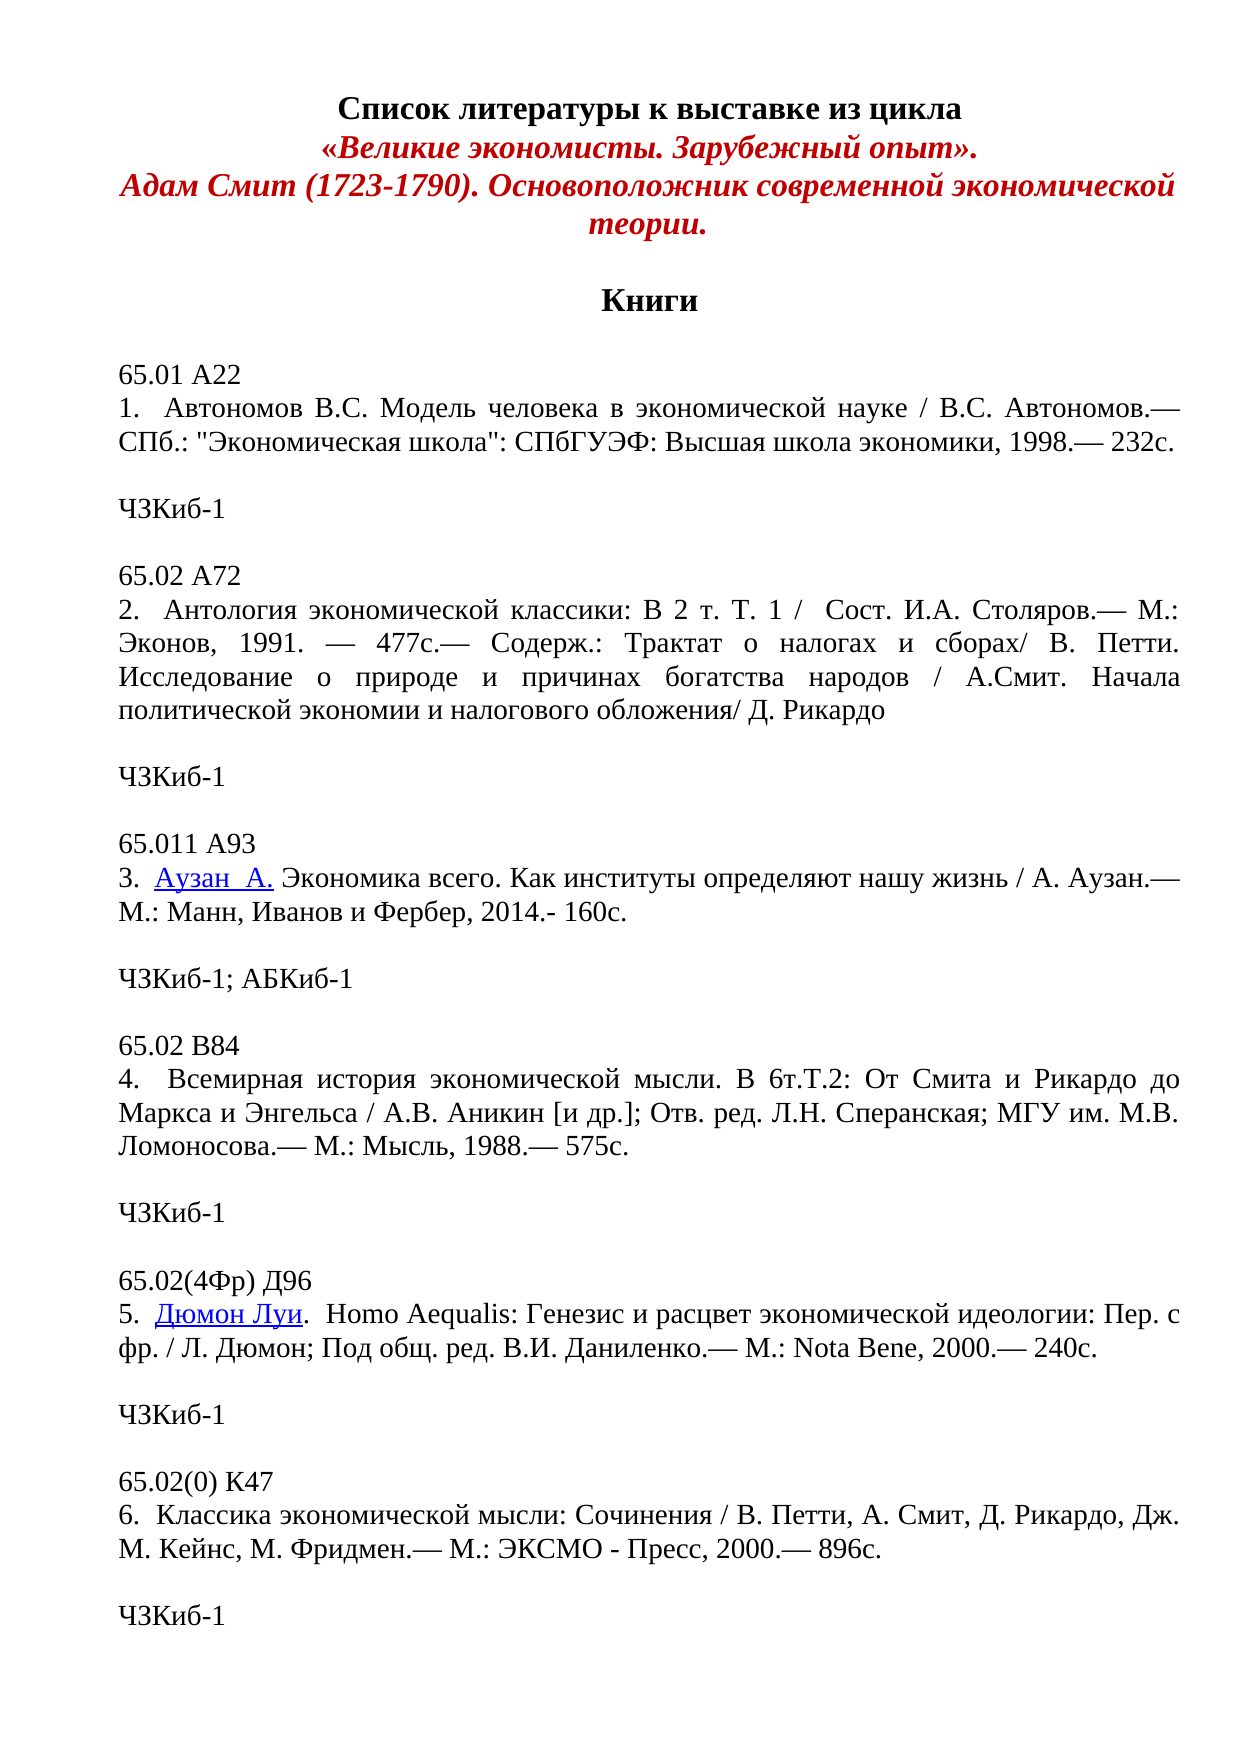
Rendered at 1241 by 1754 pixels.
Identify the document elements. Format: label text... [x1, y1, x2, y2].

text 2. Антология экономической классики: В 2 т. Т. 1 / Сост. И.А. Столяров.— М.: Эконов, 1991. — 477с.— Содерж.: Трактат о налогах и сборах/ В. Петти. Исследование о природе и причинах богатства народов / А.Смит. Начала политической экономии и налогового обложения/ Д. Рикардо [118, 592, 1181, 726]
text 65.02(4Фр) Д96 [118, 1263, 1181, 1296]
text 65.02(0) К47 [118, 1464, 1181, 1497]
text ЧЗКиб-1; АБКиб-1 [118, 961, 1181, 994]
text 65.02 В84 [118, 1028, 1181, 1061]
text 4. Всемирная история экономической мысли. В 6т.Т.2: От Смита и Рикардо до Маркса и Энгельса / А.В. Аникин [и др.]; Отв. ред. Л.Н. Сперанская; МГУ им. М.В. Ломоносова.— М.: Мысль, 1988.— 575с. [118, 1061, 1181, 1162]
text ЧЗКиб-1 [118, 759, 1181, 793]
text Книги [118, 280, 1181, 319]
text 6. Классика экономической мысли: Сочинения / В. Петти, А. Смит, Д. Рикардо, Дж. М. Кейнс, М. Фридмен.— М.: ЭКСМО - Пресс, 2000.— 896с. [118, 1497, 1181, 1564]
text ЧЗКиб-1 [118, 1598, 1181, 1632]
text ЧЗКиб-1 [118, 491, 1181, 525]
text 3. Аузан А. Экономика всего. Как институты определяют нашу жизнь / А. Аузан.— М.: Манн, Иванов и Фербер, 2014.- 160с. [118, 860, 1181, 927]
text ЧЗКиб-1 [118, 1397, 1181, 1430]
text 65.01 А22 [118, 357, 1181, 391]
text 65.011 А93 [118, 827, 1181, 860]
text Список литературы к выставке из цикла «Великие экономисты. Зарубежный опыт». Адам Смит (1723-1790). Основоположник современной экономической теории. [118, 89, 1181, 242]
text 65.02 А72 [118, 558, 1181, 592]
text 5. Дюмон Луи. Homo Aequalis: Генезис и расцвет экономической идеологии: Пер. с фр. / Л. Дюмон; Под общ. ред. В.И. Даниленко.— М.: Nota Bene, 2000.— 240с. [118, 1296, 1181, 1363]
text ЧЗКиб-1 [118, 1196, 1181, 1229]
text 1. Автономов В.С. Модель человека в экономической науке / В.С. Автономов.— СПб.: "Экономическая школа": СПбГУЭФ: Высшая школа экономики, 1998.— 232с. [118, 391, 1181, 458]
